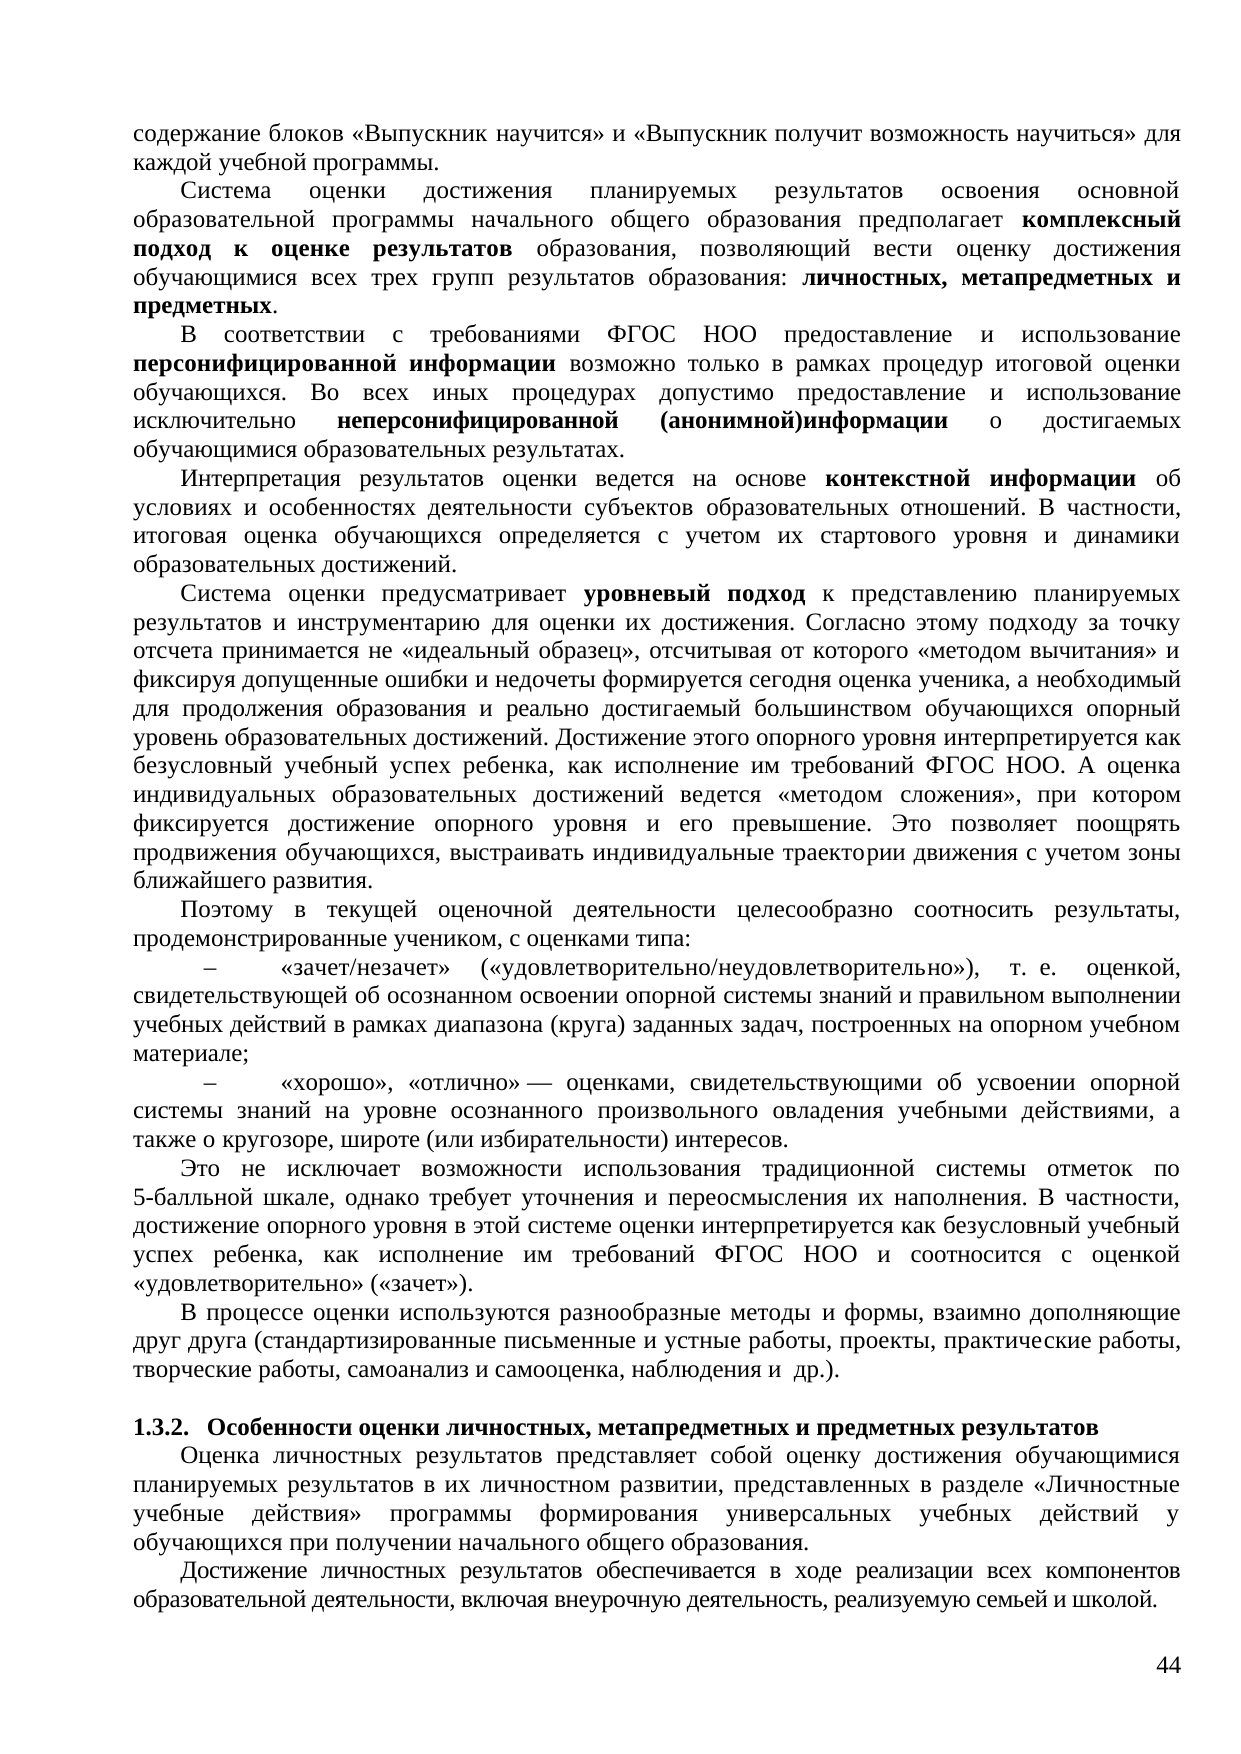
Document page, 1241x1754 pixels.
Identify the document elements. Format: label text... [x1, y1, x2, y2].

text Оценка личностных результатов представляет собой оценку достижения обучающимися планируемых результатов в их личностном развитии, представленных в разделе «Личностные учебные действия» программы формирования универсальных учебных действий у обучающихся при получении начального общего образования. [133, 1441, 1181, 1556]
text «хорошо», «отлично» — оценками, свидетельствующими об усвоении опорной системы знаний на уровне осознанного произвольного овладения учебными действиями, а также о кругозоре, широте (или избирательности) интересов. [133, 1067, 1181, 1153]
text Это не исключает возможности использования традиционной системы отметок по 5-балльной шкале, однако требует уточнения и переосмысления их наполнения. В частности, достижение опорного уровня в этой системе оценки интерпретируется как безусловный учебный успех ребенка, как исполнение им требований ФГОС НОО и соотносится с оценкой «удовлетворительно» («зачет»). [133, 1153, 1181, 1297]
text Поэтому в текущей оценочной деятельности целесообразно соотносить результаты, продемонстрированные учеником, с оценками типа: [133, 894, 1181, 952]
text В процессе оценки используются разнообразные методы и формы, взаимно дополняющие друг друга (стандартизированные письменные и устные работы, проекты, практические работы, творческие работы, самоанализ и самооценка, наблюдения и др.). [133, 1297, 1181, 1383]
text «зачет/незачет» («удовлетворительно/неудовлетворительно»), т. е. оценкой, свидетельствующей об осознанном освоении опорной системы знаний и правильном выполнении учебных действий в рамках диапазона (круга) заданных задач, построенных на опорном учебном материале; [133, 952, 1181, 1067]
text В соответствии с требованиями ФГОС НОО предоставление и использование персонифицированной информации возможно только в рамках процедур итоговой оценки обучающихся. Во всех иных процедурах допустимо предоставление и использование исключительно неперсонифицированной (анонимной)информации о достигаемых обучающимися образовательных результатах. [133, 319, 1181, 463]
text Достижение личностных результатов обеспечивается в ходе реализации всех компонентов образовательной деятельности, включая внеурочную деятельность, реализуемую семьей и школой. [133, 1556, 1181, 1613]
text Система оценки предусматривает уровневый подход к представлению планируемых результатов и инструментарию для оценки их достижения. Согласно этому подходу за точку отсчета принимается не «идеальный образец», отсчитывая от которого «методом вычитания» и фиксируя допущенные ошибки и недочеты формируется сегодня оценка ученика, а необходимый для продолжения образования и реально достигаемый большинством обучающихся опорный уровень образовательных достижений. Достижение этого опорного уровня интерпретируется как безусловный учебный успех ребенка, как исполнение им требований ФГОС НОО. А оценка индивидуальных образовательных достижений ведется «методом сложения», при котором фиксируется достижение опорного уровня и его превышение. Это позволяет поощрять продвижения обучающихся, выстраивать индивидуальные траектории движения с учетом зоны ближайшего развития. [133, 578, 1181, 894]
subtitle Особенности оценки личностных, метапредметных и предметных результатов [133, 1412, 1181, 1441]
text Интерпретация результатов оценки ведется на основе контекстной информации об условиях и особенностях деятельности субъектов образовательных отношений. В частности, итоговая оценка обучающихся определяется с учетом их стартового уровня и динамики образовательных достижений. [133, 463, 1181, 578]
text Система оценки достижения планируемых результатов освоения основной образовательной программы начального общего образования предполагает комплексный подход к оценке результатов образования, позволяющий вести оценку достижения обучающимися всех трех групп результатов образования: личностных, метапредметных и предметных. [133, 176, 1181, 319]
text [133, 118, 1181, 176]
